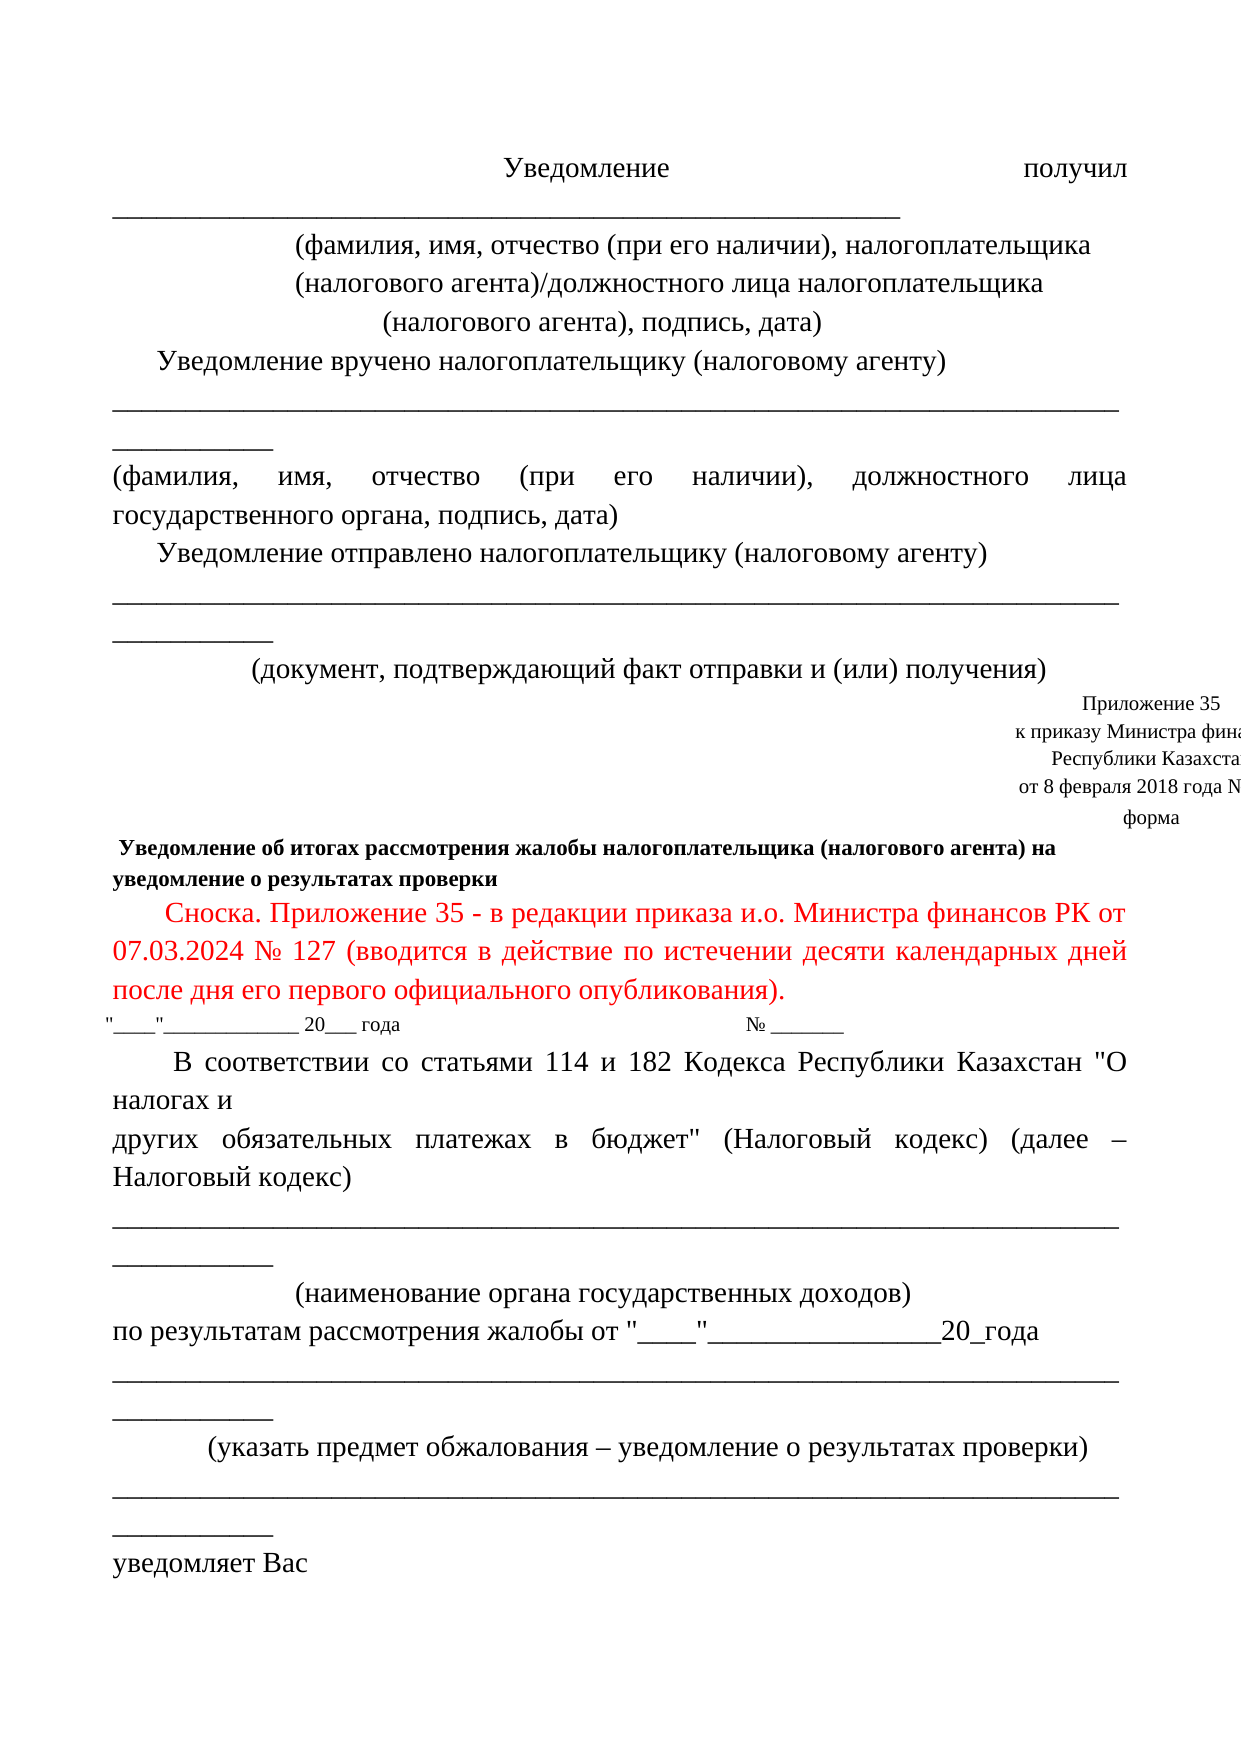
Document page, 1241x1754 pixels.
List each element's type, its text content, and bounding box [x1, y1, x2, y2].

text Уведомление вручено налогоплательщику (налоговому агенту) [112, 343, 1128, 376]
text ________________________________________________________________________________ [112, 574, 1128, 646]
text (фамилия, имя, отчество (при его наличии), должностного лица государственного органа, подпись, дата) [112, 458, 1128, 530]
text других обязательных платежах в бюджет" (Налоговый кодекс) (далее – Налоговый кодекс) [112, 1121, 1128, 1193]
text ________________________________________________________________________________ [112, 381, 1128, 453]
text (фамилия, имя, отчество (при его наличии), налогоплательщика [112, 227, 1128, 261]
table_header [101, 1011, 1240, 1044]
text по результатам рассмотрения жалобы от "____"________________20_года [112, 1313, 1128, 1347]
text Сноска. Приложение 35 - в редакции приказа и.о. Министра финансов РК от 07.03.2024 № 127 (вводится в действие по истечении десяти календарных дней после дня его первого официального опубликования). [112, 895, 1128, 1006]
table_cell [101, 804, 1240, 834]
text (документ, подтверждающий факт отправки и (или) получения) [112, 651, 1128, 684]
text Уведомление об итогах рассмотрения жалобы налогоплательщика (налогового агента) на уведомление о результатах проверки [112, 834, 1128, 891]
text Уведомление получил ______________________________________________________ [112, 150, 1128, 222]
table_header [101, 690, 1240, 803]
text ________________________________________________________________________________ [112, 1198, 1128, 1270]
text Уведомление отправлено налогоплательщику (налоговому агенту) [112, 535, 1128, 569]
text (налогового агента)/должностного лица налогоплательщика [112, 266, 1128, 299]
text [112, 1468, 1128, 1540]
text уведомляет Вас [112, 1545, 1128, 1578]
text В соответствии со статьями 114 и 182 Кодекса Республики Казахстан "О налогах и [112, 1044, 1128, 1116]
text ________________________________________________________________________________ [112, 1352, 1128, 1424]
text (налогового агента), подпись, дата) [112, 304, 1128, 338]
text (наименование органа государственных доходов) [112, 1275, 1128, 1308]
text (указать предмет обжалования – уведомление о результатах проверки) [112, 1429, 1128, 1463]
